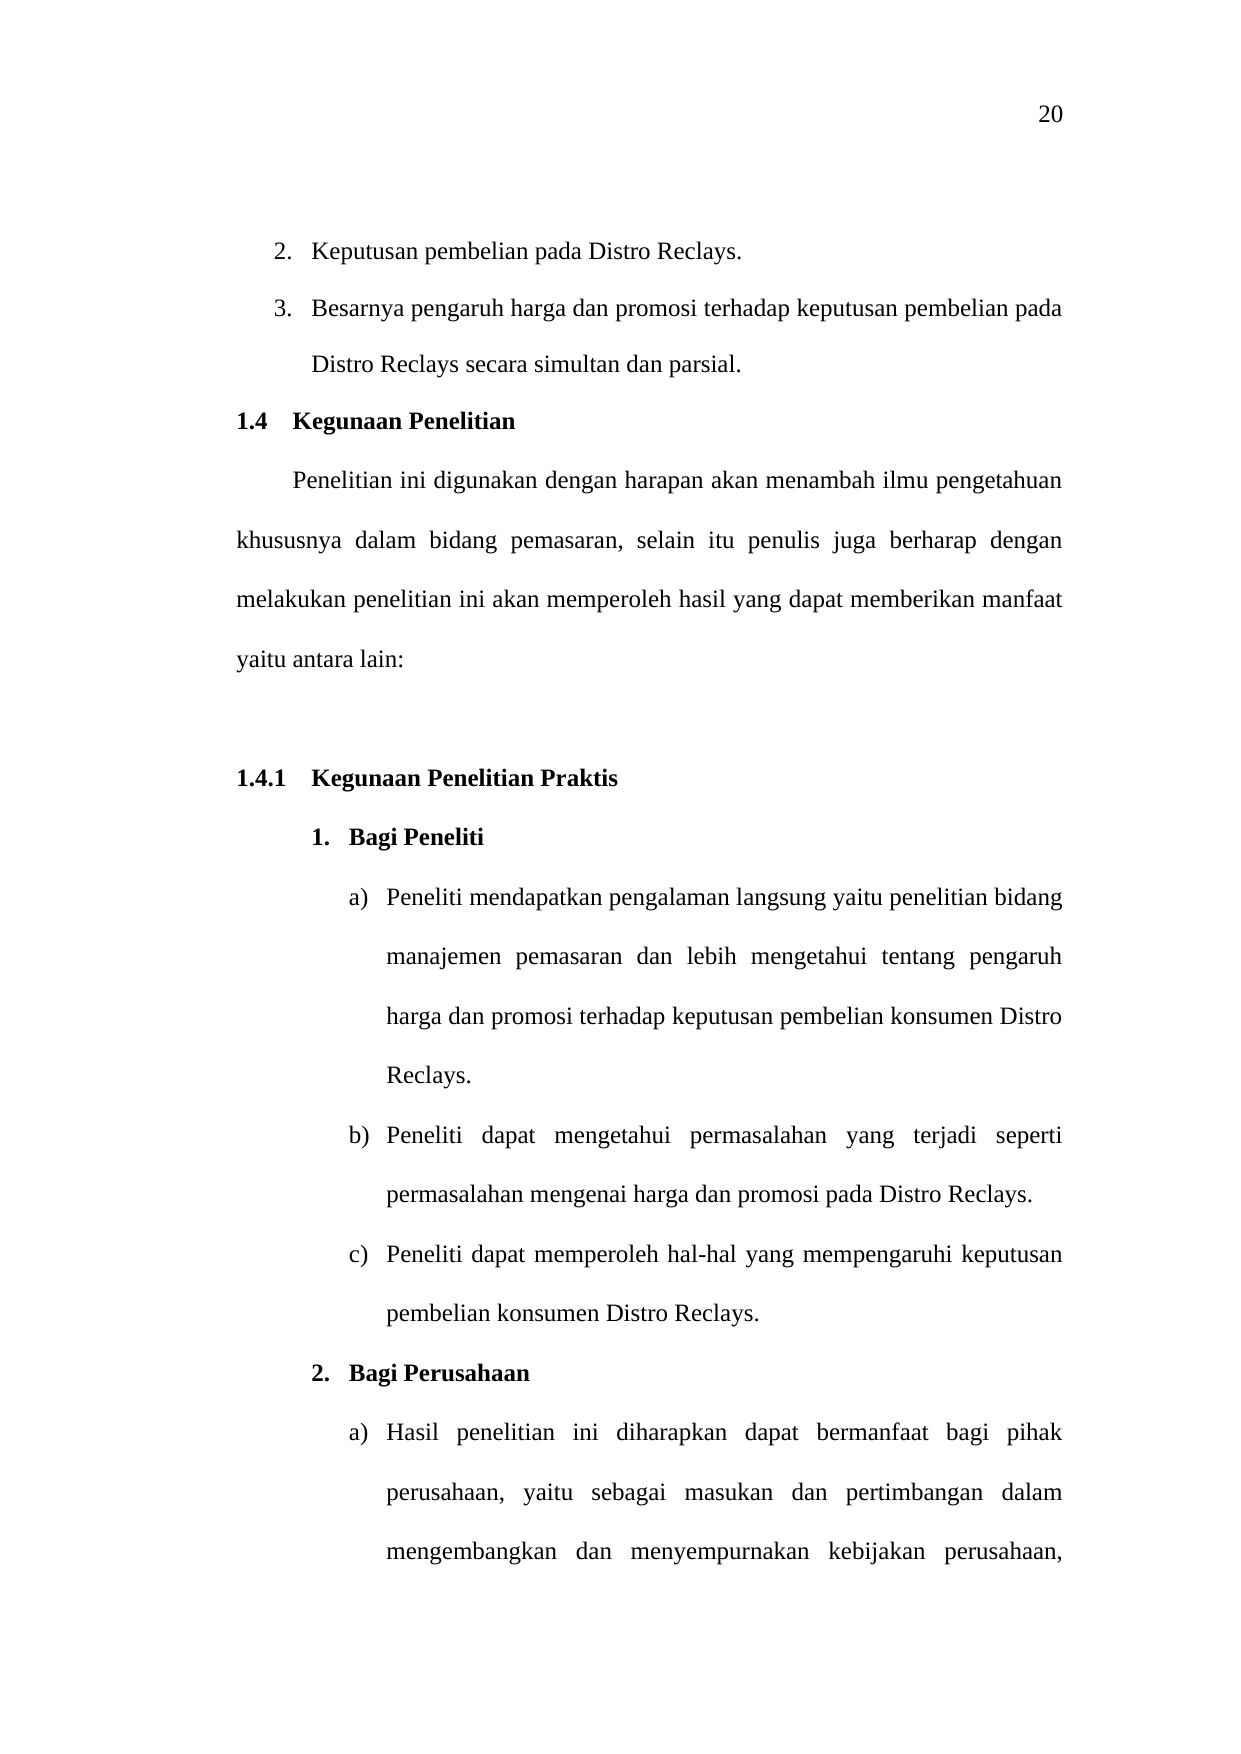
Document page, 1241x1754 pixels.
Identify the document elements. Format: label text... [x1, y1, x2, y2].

list Besarnya pengaruh harga dan promosi terhadap keputusan pembelian pada Distro Reclays secara simultan dan parsial. [274, 293, 1063, 378]
subtitle Kegunaan Penelitian Praktis [236, 763, 1063, 792]
list Bagi Peneliti [311, 822, 1063, 851]
list Keputusan pembelian pada Distro Reclays. [274, 236, 1063, 265]
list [349, 1417, 1063, 1565]
list Peneliti dapat mengetahui permasalahan yang terjadi seperti permasalahan mengenai harga dan promosi pada Distro Reclays. [349, 1120, 1063, 1208]
subtitle Penelitian ini digunakan dengan harapan akan menambah ilmu pengetahuan khususnya dalam bidang pemasaran, selain itu penulis juga berharap dengan melakukan penelitian ini akan memperoleh hasil yang dapat memberikan manfaat yaitu antara lain: [236, 466, 1063, 673]
subtitle Kegunaan Penelitian [236, 406, 1063, 435]
list Peneliti mendapatkan pengalaman langsung yaitu penelitian bidang manajemen pemasaran dan lebih mengetahui tentang pengaruh harga dan promosi terhadap keputusan pembelian konsumen Distro Reclays. [349, 882, 1063, 1089]
list Peneliti dapat memperoleh hal-hal yang mempengaruhi keputusan pembelian konsumen Distro Reclays. [349, 1239, 1063, 1327]
list Bagi Perusahaan [311, 1358, 1063, 1386]
